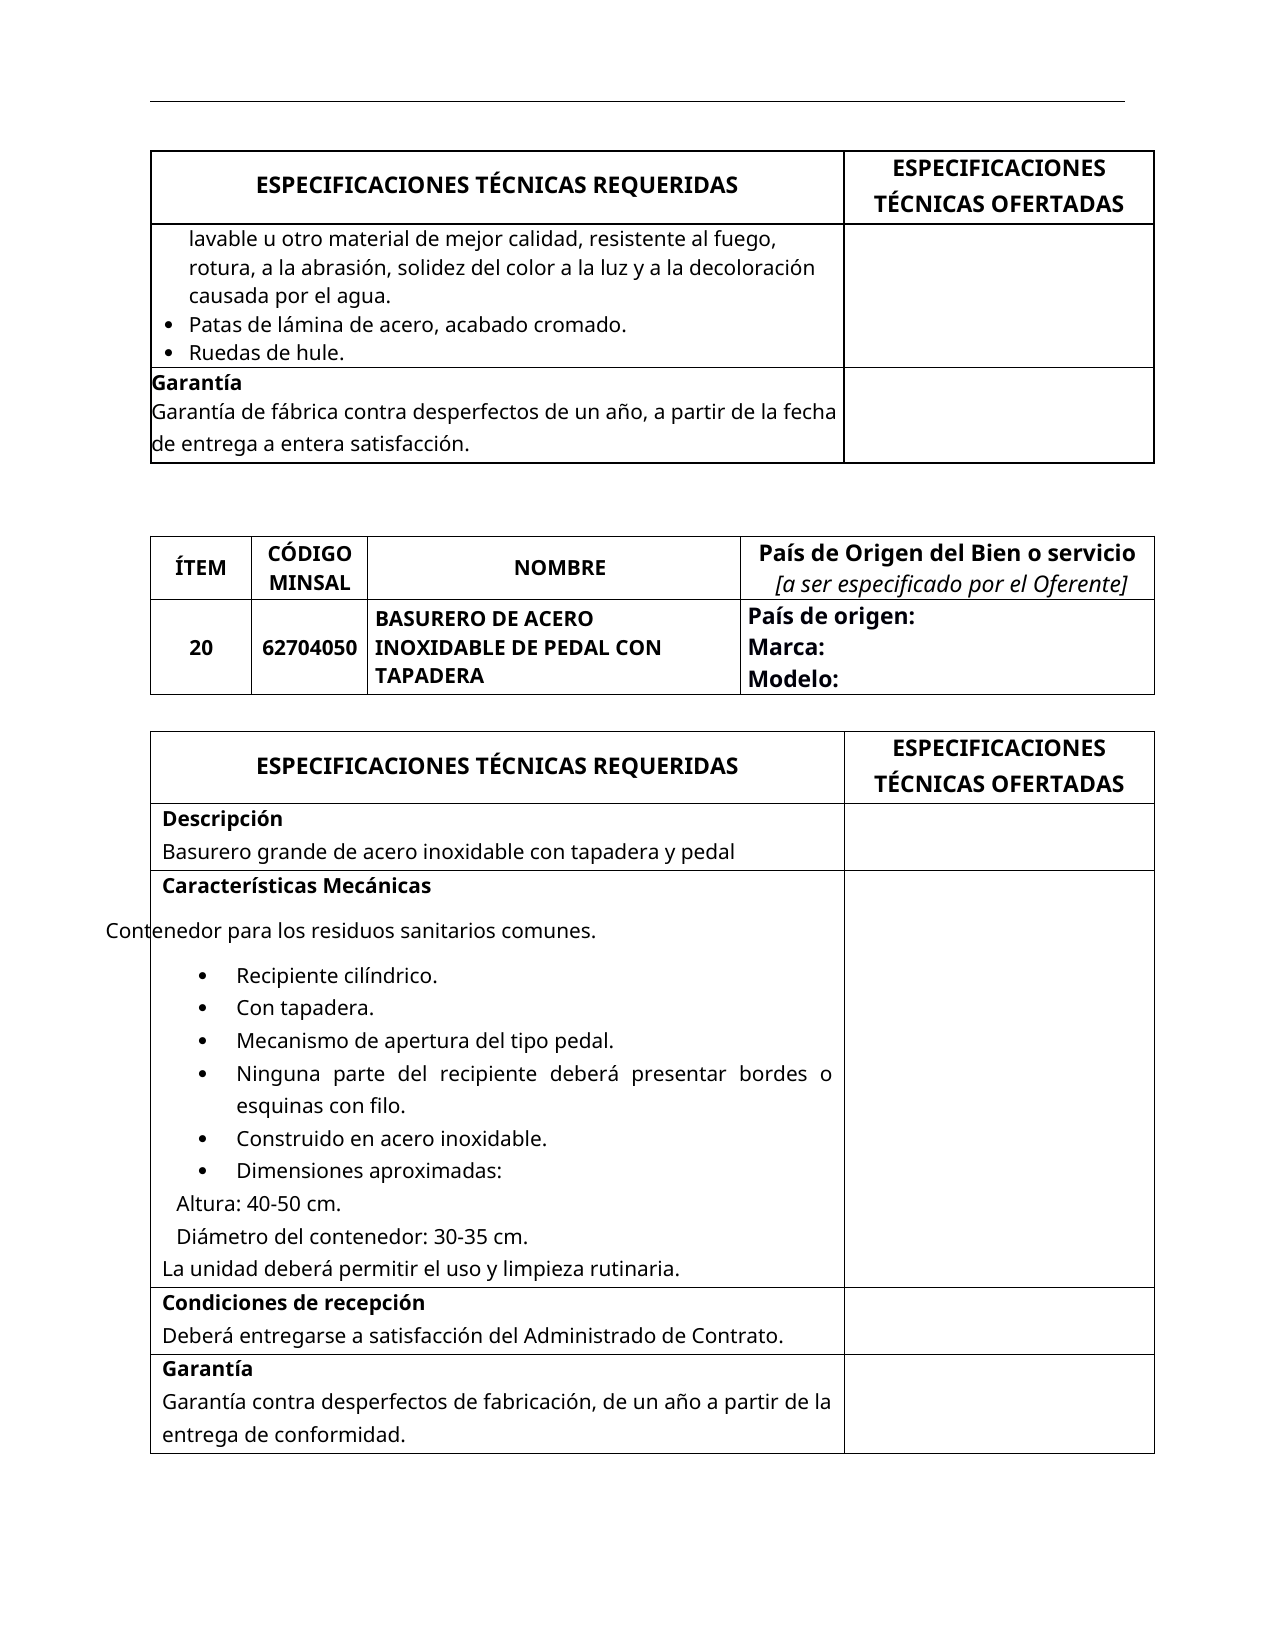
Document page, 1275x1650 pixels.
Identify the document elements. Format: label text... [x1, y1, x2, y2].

table_cell [845, 1288, 1154, 1353]
table_header NOMBRE [368, 537, 740, 599]
table_header ÍTEM [151, 537, 251, 599]
table_cell Garantía Garantía contra desperfectos de fabricación, de un año a partir de la entrega de conformidad. [151, 1355, 844, 1452]
table_cell Descripción Basurero grande de acero inoxidable con tapadera y pedal [151, 804, 844, 870]
table_cell [845, 804, 1154, 870]
table_cell [845, 368, 1153, 462]
table_cell [845, 1355, 1154, 1452]
table_header CÓDIGO MINSAL [252, 537, 367, 599]
table_cell 62704050 [252, 600, 367, 694]
table_cell BASURERO DE ACERO INOXIDABLE DE PEDAL CON TAPADERA [368, 600, 740, 694]
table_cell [152, 225, 843, 367]
table_cell [845, 225, 1153, 367]
table_cell [845, 871, 1154, 1287]
table_header País de Origen del Bien o servicio [a ser especificado por el Oferente] [741, 537, 1154, 599]
table_header ESPECIFICACIONES TÉCNICAS OFERTADAS [845, 732, 1154, 803]
table_header ESPECIFICACIONES TÉCNICAS REQUERIDAS [152, 152, 843, 223]
table_cell 20 [151, 600, 251, 694]
table_header ESPECIFICACIONES TÉCNICAS OFERTADAS [845, 152, 1153, 223]
table_header ESPECIFICACIONES TÉCNICAS REQUERIDAS [151, 732, 844, 803]
table_cell Condiciones de recepción Deberá entregarse a satisfacción del Administrado de Contrato. [151, 1288, 844, 1353]
table_cell Características Mecánicas Contenedor para los residuos sanitarios comunes. Recipiente cilíndrico. Con tapadera. Mecanismo de apertura del tipo pedal. Ninguna parte del recipiente deberá presentar bordes o esquinas con filo. Construido en acero inoxidable. Dimensiones aproximadas: Altura: 40-50 cm. Diámetro del contenedor: 30-35 cm. La unidad deberá permitir el uso y limpieza rutinaria. [151, 871, 844, 1287]
table_cell País de origen: Marca: Modelo: [741, 600, 1154, 694]
table_cell Garantía Garantía de fábrica contra desperfectos de un año, a partir de la fecha de entrega a entera satisfacción. [152, 368, 843, 462]
